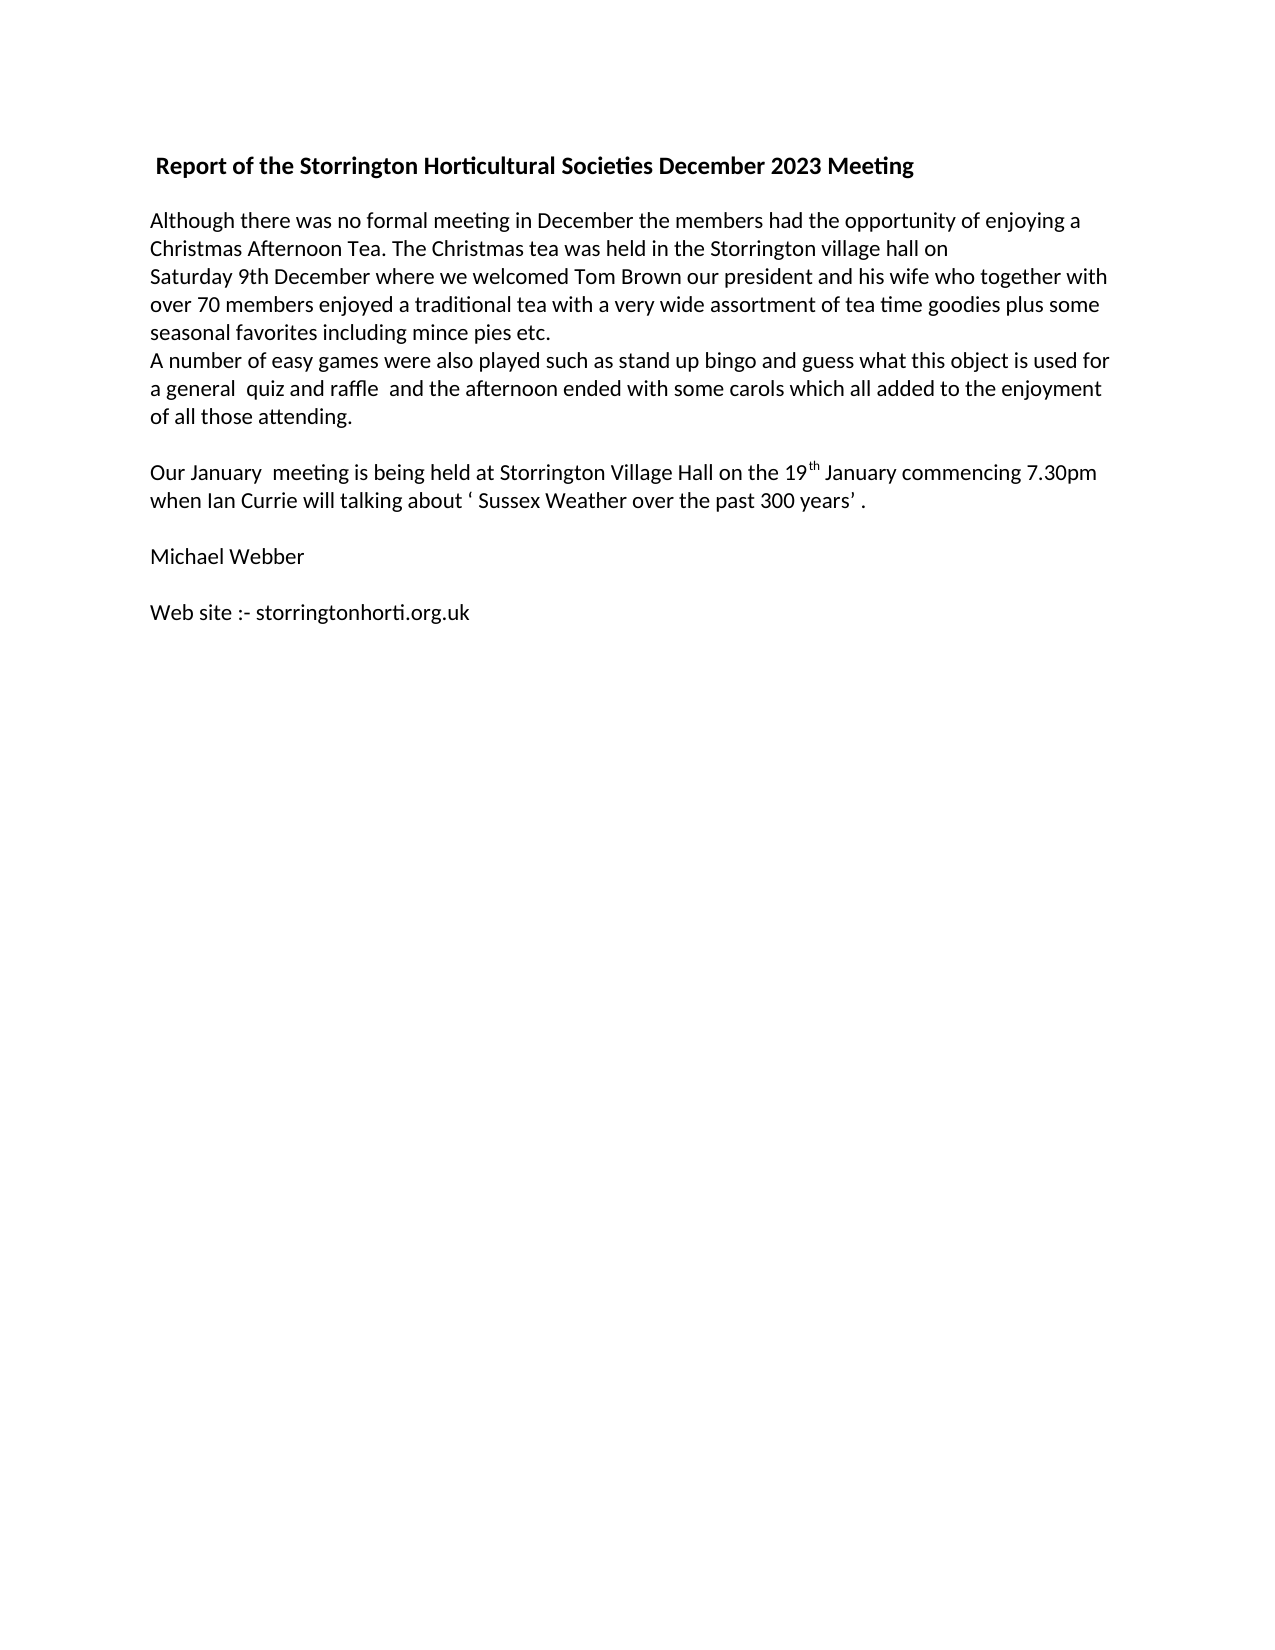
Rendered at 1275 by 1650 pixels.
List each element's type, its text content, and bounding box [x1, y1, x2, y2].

text Although there was no formal meeting in December the members had the opportunity of enjoying a Christmas Afternoon Tea. The Christmas tea was held in the Storrington village hall on [150, 206, 1125, 262]
text Report of the Storrington Horticultural Societies December 2023 Meeting [150, 150, 1125, 181]
text Web site :- storringtonhorti.org.uk [150, 598, 1125, 626]
text A number of easy games were also played such as stand up bingo and guess what this object is used for a general quiz and raffle and the afternoon ended with some carols which all added to the enjoyment of all those attending. [150, 346, 1125, 430]
text Our January meeting is being held at Storrington Village Hall on the 19th January commencing 7.30pm when Ian Currie will talking about ‘ Sussex Weather over the past 300 years’ . [150, 458, 1125, 514]
text Saturday 9th December where we welcomed Tom Brown our president and his wife who together with over 70 members enjoyed a traditional tea with a very wide assortment of tea time goodies plus some seasonal favorites including mince pies etc. [150, 262, 1125, 346]
text Michael Webber [150, 542, 1125, 570]
